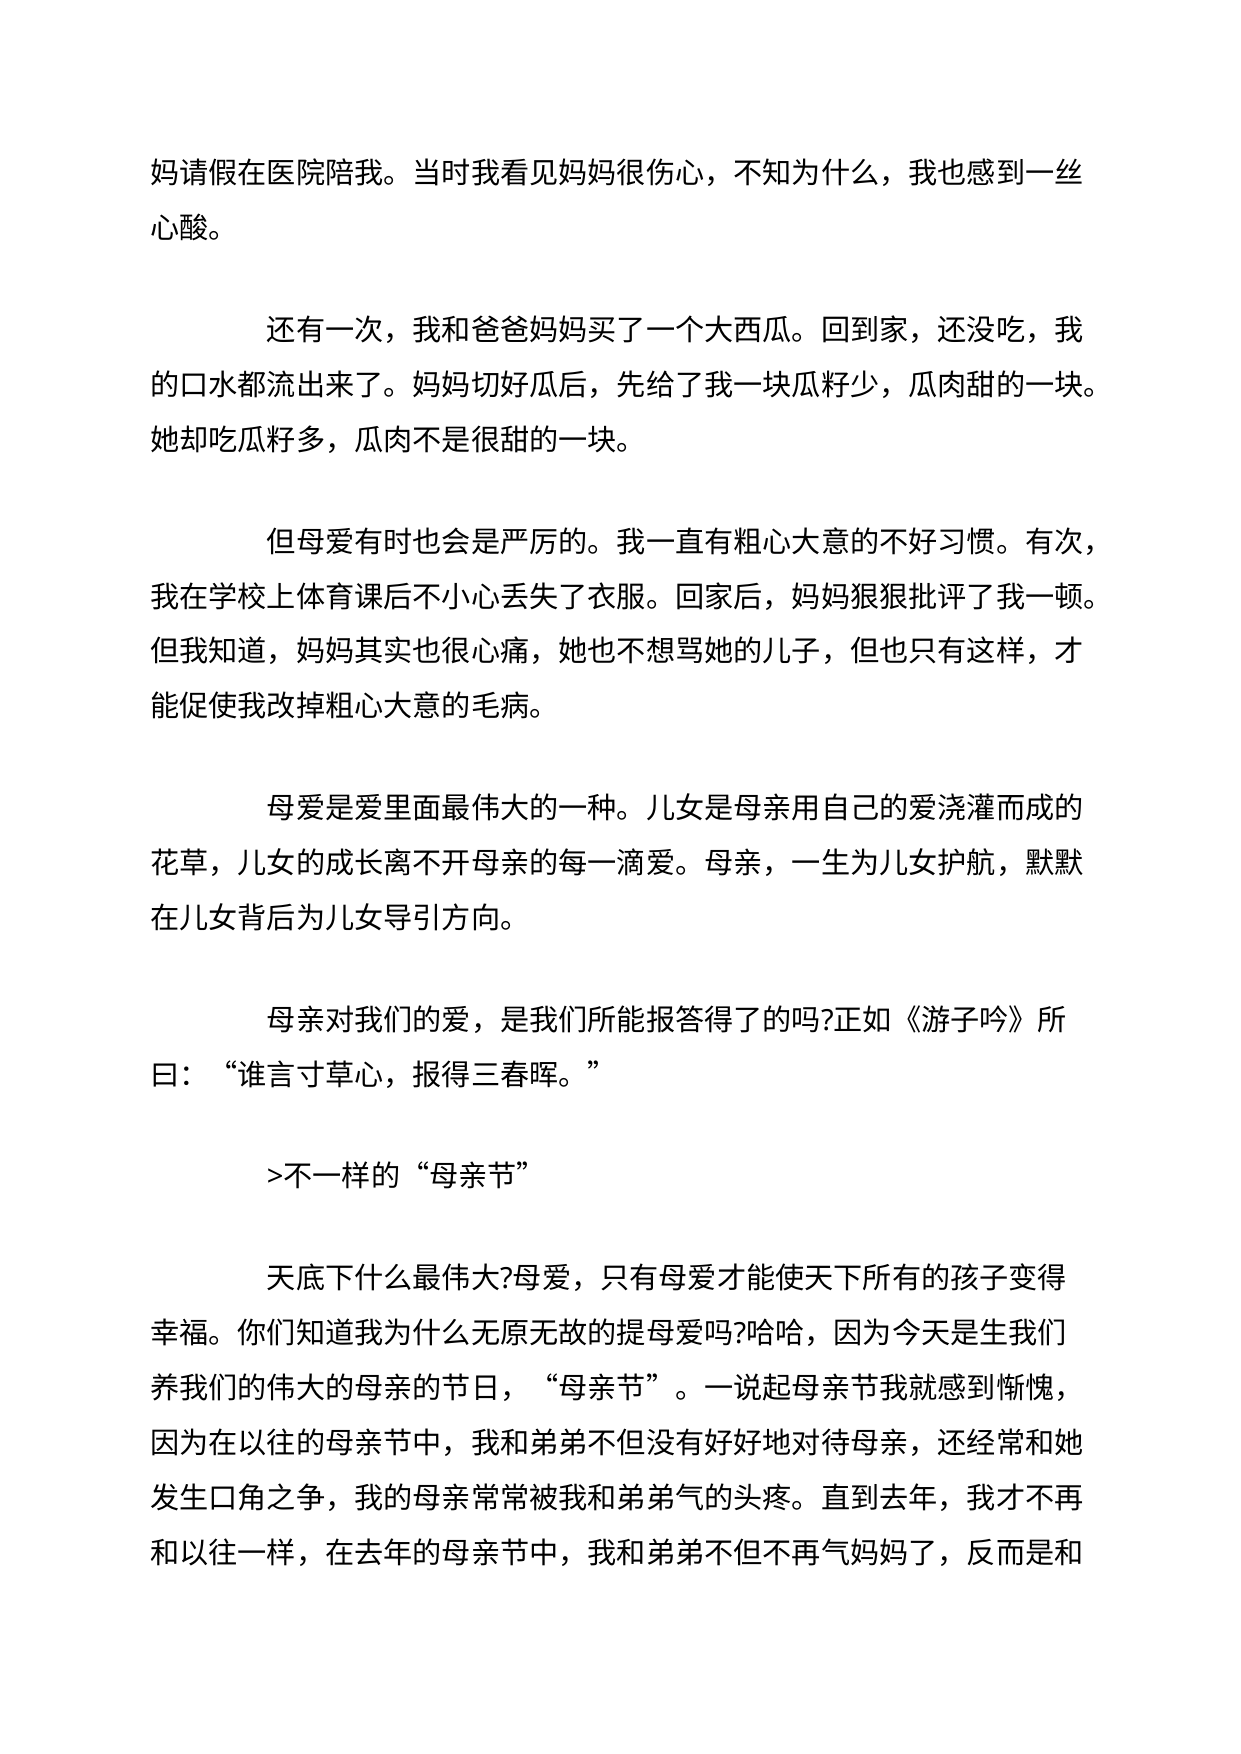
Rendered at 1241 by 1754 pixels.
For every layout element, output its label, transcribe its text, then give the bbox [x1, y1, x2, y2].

text >不一样的“母亲节” [150, 1153, 1090, 1195]
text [150, 1255, 1090, 1572]
text 但母爱有时也会是严厉的。我一直有粗心大意的不好习惯。有次，我在学校上体育课后不小心丢失了衣服。回家后，妈妈狠狠批评了我一顿。但我知道，妈妈其实也很心痛，她也不想骂她的儿子，但也只有这样，才能促使我改掉粗心大意的毛病。 [150, 518, 1090, 725]
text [150, 150, 1090, 247]
text 还有一次，我和爸爸妈妈买了一个大西瓜。回到家，还没吃，我的口水都流出来了。妈妈切好瓜后，先给了我一块瓜籽少，瓜肉甜的一块。她却吃瓜籽多，瓜肉不是很甜的一块。 [150, 307, 1090, 459]
text 母亲对我们的爱，是我们所能报答得了的吗?正如《游子吟》所曰：“谁言寸草心，报得三春晖。” [150, 996, 1090, 1093]
text 母爱是爱里面最伟大的一种。儿女是母亲用自己的爱浇灌而成的花草，儿女的成长离不开母亲的每一滴爱。母亲，一生为儿女护航，默默在儿女背后为儿女导引方向。 [150, 785, 1090, 937]
